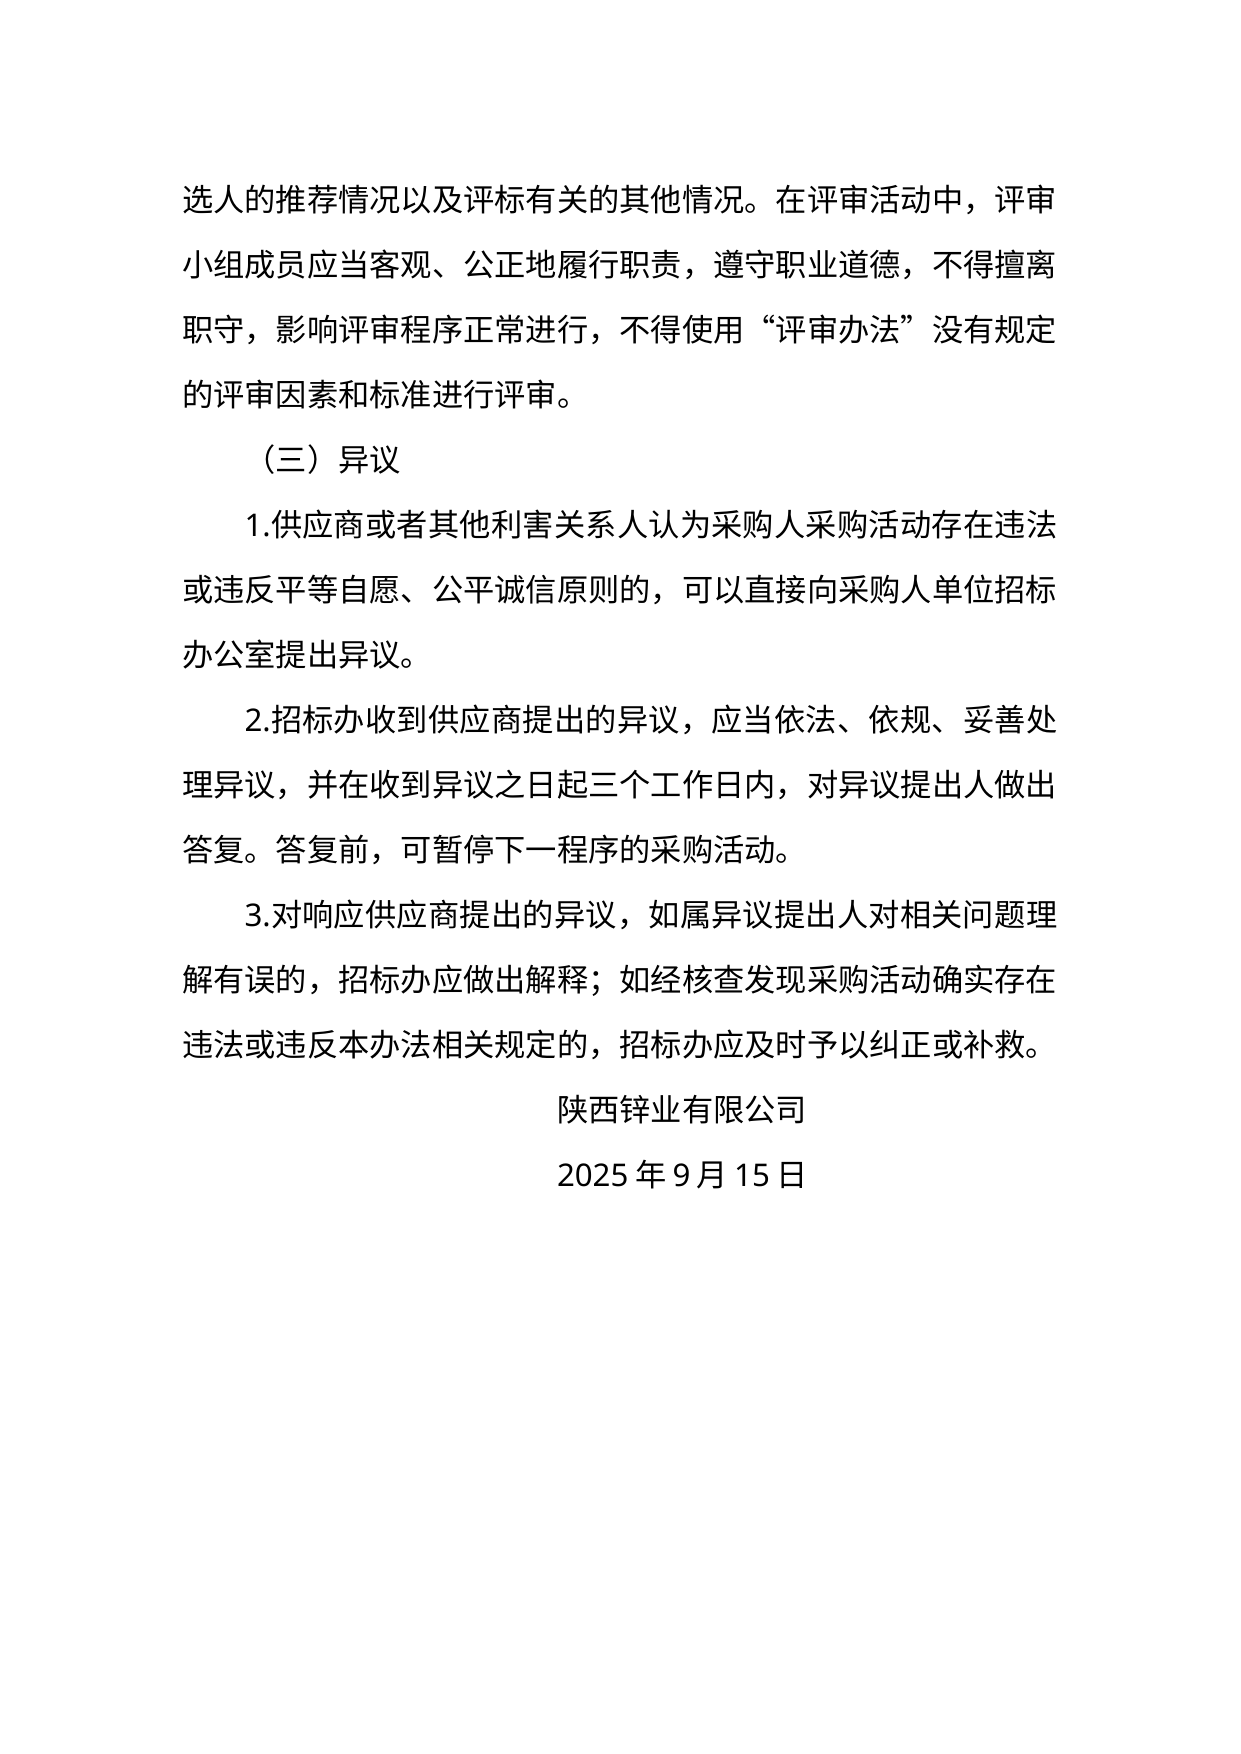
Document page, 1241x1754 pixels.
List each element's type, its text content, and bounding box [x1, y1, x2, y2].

text 2.招标办收到供应商提出的异议，应当依法、依规、妥善处理异议，并在收到异议之日起三个工作日内，对异议提出人做出答复。答复前，可暂停下一程序的采购活动。 [182, 685, 1058, 880]
text 2025年9月15日 [182, 1140, 1058, 1205]
text （三）异议 [182, 425, 1058, 490]
text 陕西锌业有限公司 [182, 1075, 1058, 1140]
text 3.对响应供应商提出的异议，如属异议提出人对相关问题理解有误的，招标办应做出解释；如经核查发现采购活动确实存在违法或违反本办法相关规定的，招标办应及时予以纠正或补救。 [182, 880, 1058, 1075]
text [182, 165, 1058, 425]
text 1.供应商或者其他利害关系人认为采购人采购活动存在违法或违反平等自愿、公平诚信原则的，可以直接向采购人单位招标办公室提出异议。 [182, 490, 1058, 685]
